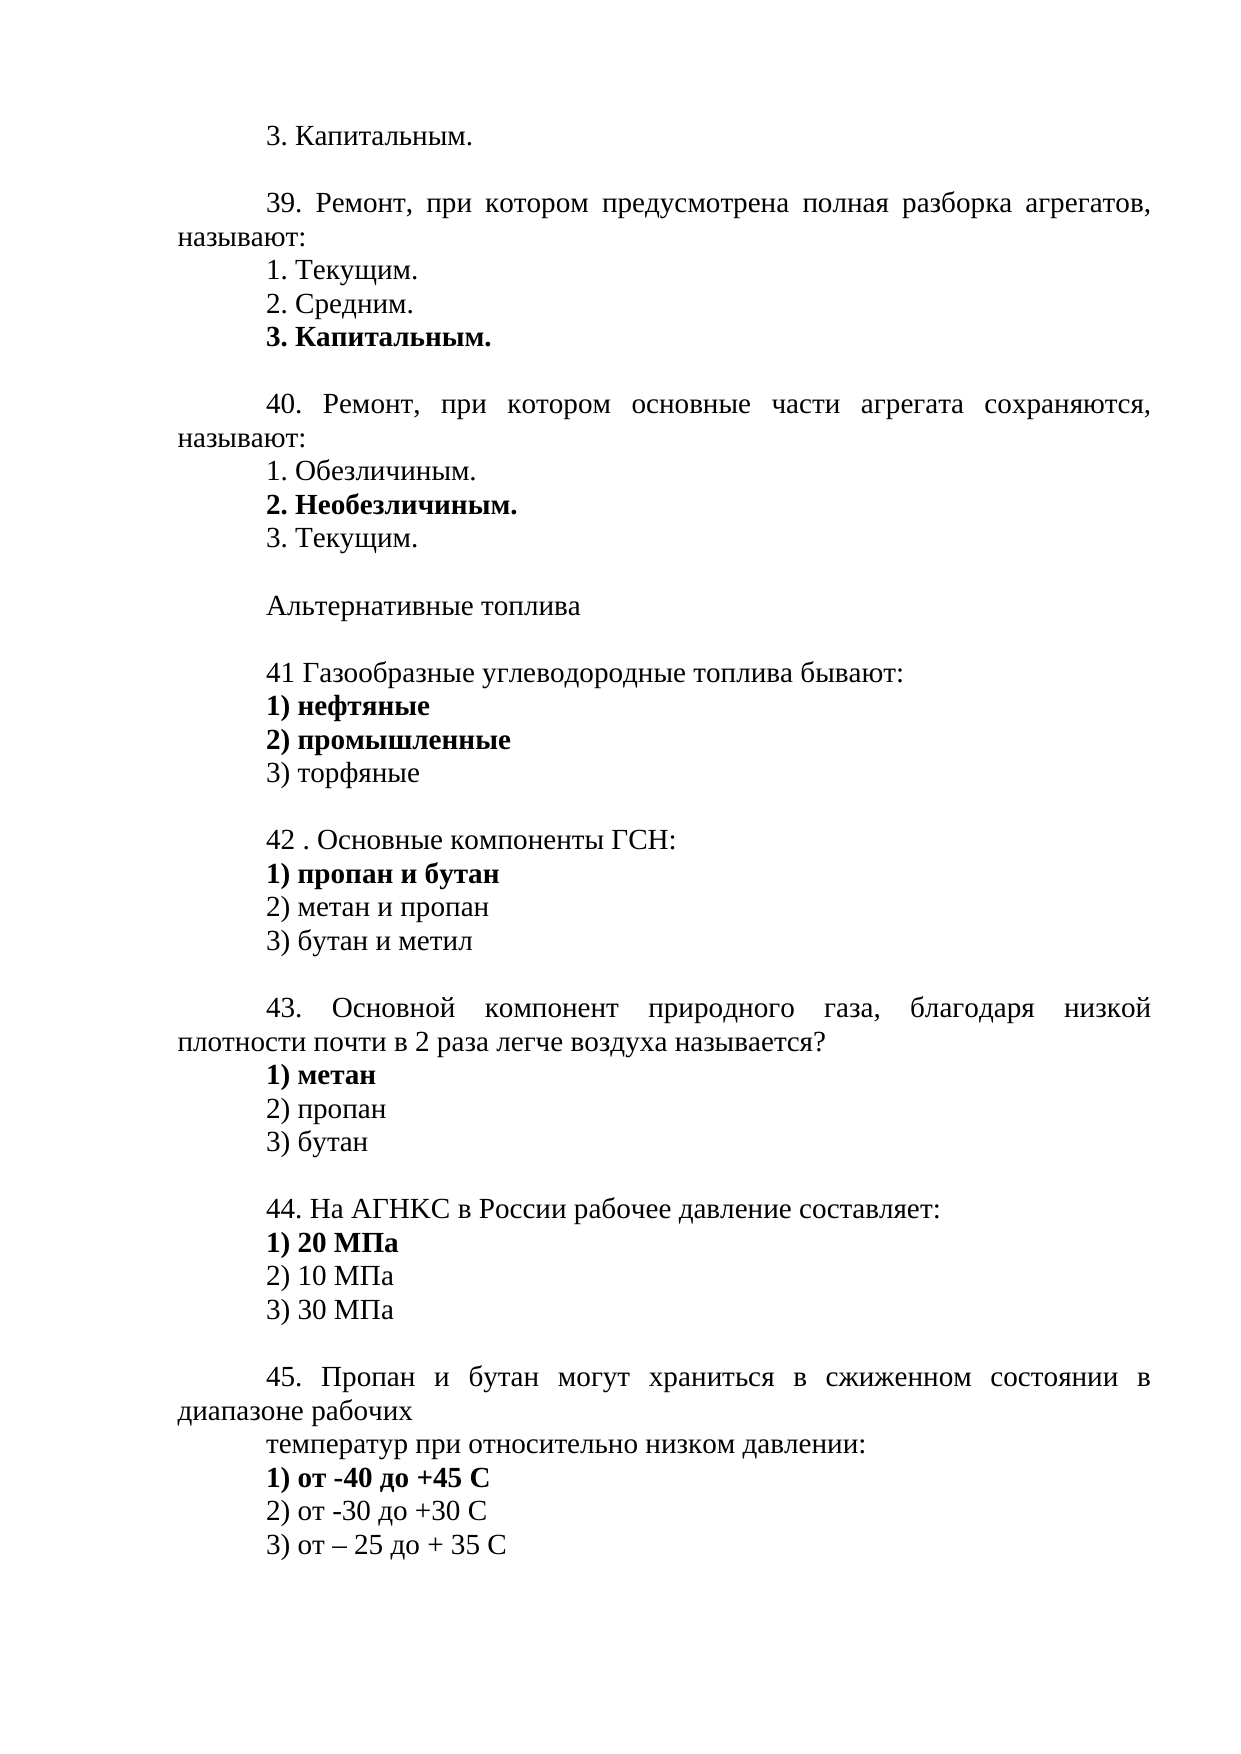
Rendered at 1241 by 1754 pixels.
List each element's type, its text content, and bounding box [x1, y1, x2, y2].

text 2) метан и пропан [177, 889, 1152, 923]
text Альтернативные топлива [177, 588, 1152, 621]
text 2) промышленные [177, 722, 1152, 755]
text 2) пропан [177, 1091, 1152, 1124]
text 1) метан [177, 1057, 1152, 1091]
text 3) от – 25 до + 35 С [177, 1527, 1152, 1560]
text 45. Пропан и бутан могут храниться в сжиженном состоянии в диапазоне рабочих [177, 1359, 1152, 1426]
text 40. Ремонт, при котором основные части агрегата сохраняются, называют: [177, 386, 1152, 453]
text 3) бутан и метил [177, 923, 1152, 957]
text 1) 20 МПа [177, 1225, 1152, 1258]
text температур при относительно низком давлении: [177, 1426, 1152, 1460]
text 3. Текущим. [177, 521, 1152, 554]
text 39. Ремонт, при котором предусмотрена полная разборка агрегатов, называют: [177, 185, 1152, 252]
text 3) 30 МПа [177, 1292, 1152, 1326]
text 42 . Основные компоненты ГCH: [177, 822, 1152, 856]
text 3. Капитальным. [177, 118, 1152, 152]
text 44. На AГHKC в России рабочее давление составляет: [177, 1191, 1152, 1225]
text 3. Капитальным. [177, 319, 1152, 353]
text 41 Газообразные углеводородные топлива бывают: [177, 655, 1152, 688]
text 1. Текущим. [177, 252, 1152, 286]
text 2. Средним. [177, 286, 1152, 319]
text 2) 10 МПа [177, 1258, 1152, 1292]
text 3) бутан [177, 1124, 1152, 1158]
text 1) нефтяные [177, 688, 1152, 722]
text 2. Необезличиным. [177, 487, 1152, 521]
text 43. Основной компонент природного газа, благодаря низкой плотности почти в 2 раза легче воздуха называется? [177, 990, 1152, 1057]
text 1) пропан и бутан [177, 856, 1152, 889]
text 1. Обезличиным. [177, 453, 1152, 487]
text 3) торфяные [177, 755, 1152, 789]
text 1) от -40 до +45 С [177, 1460, 1152, 1493]
text 2) от -30 до +30 С [177, 1493, 1152, 1527]
